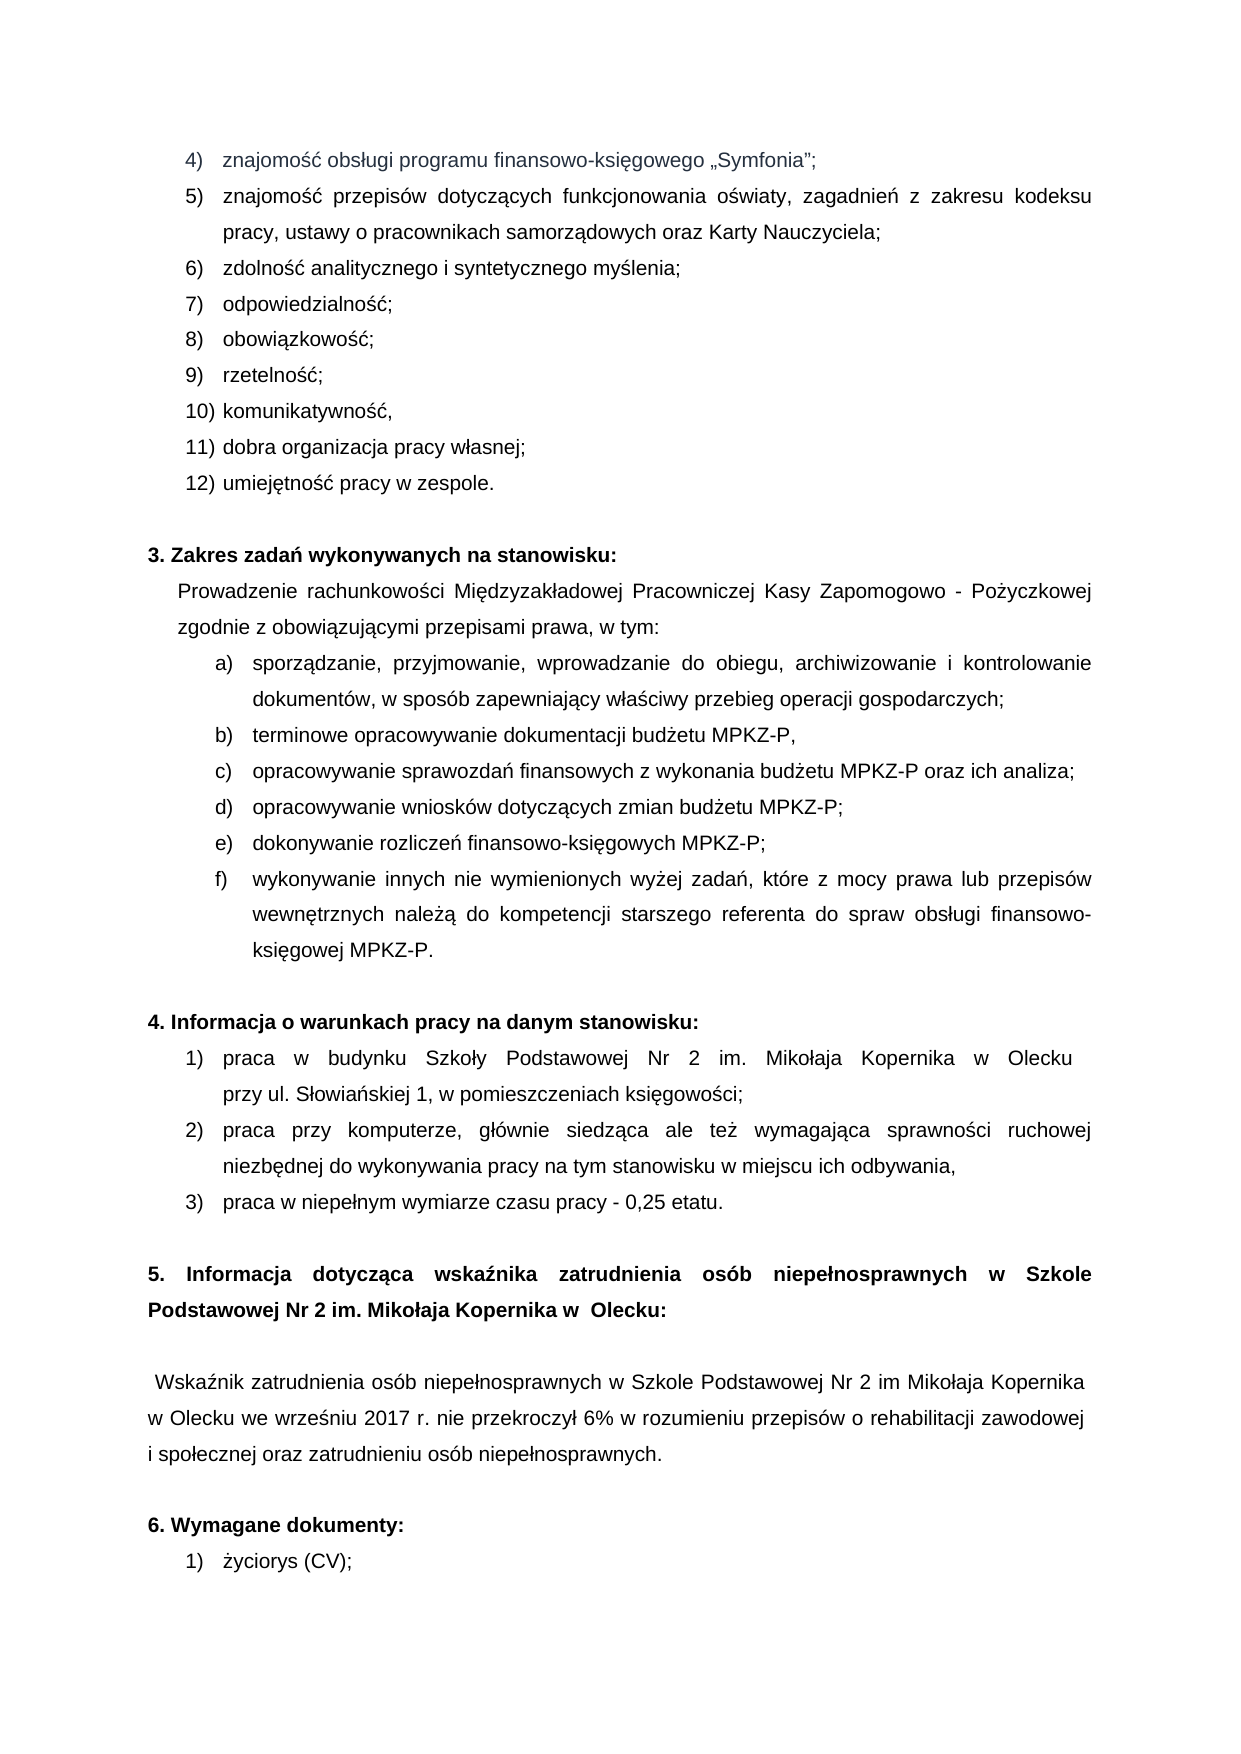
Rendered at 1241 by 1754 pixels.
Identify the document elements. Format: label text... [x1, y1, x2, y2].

list praca przy komputerze, głównie siedząca ale też wymagająca sprawności ruchowej niezbędnej do wykonywania pracy na tym stanowisku w miejscu ich odbywania, [185, 1118, 1093, 1178]
list rzetelność; [185, 363, 1093, 387]
text Wskaźnik zatrudnienia osób niepełnosprawnych w Szkole Podstawowej Nr 2 im Mikołaja Kopernika w Olecku we wrześniu 2017 r. nie przekroczył 6% w rozumieniu przepisów o rehabilitacji zawodowej i społecznej oraz zatrudnieniu osób niepełnosprawnych. [148, 1369, 1093, 1465]
list zdolność analitycznego i syntetycznego myślenia; [185, 255, 1093, 279]
list wykonywanie innych nie wymienionych wyżej zadań, które z mocy prawa lub przepisów wewnętrznych należą do kompetencji starszego referenta do spraw obsługi finansowo-księgowej MPKZ-P. [215, 866, 1093, 962]
text 5. Informacja dotycząca wskaźnika zatrudnienia osób niepełnosprawnych w Szkole Podstawowej Nr 2 im. Mikołaja Kopernika w Olecku: [148, 1262, 1093, 1322]
list znajomość obsługi programu finansowo-księgowego „Symfonia”; [185, 148, 1093, 172]
list komunikatywność, [185, 399, 1093, 423]
text Prowadzenie rachunkowości Międzyzakładowej Pracowniczej Kasy Zapomogowo - Pożyczkowej zgodnie z obowiązującymi przepisami prawa, w tym: [177, 579, 1093, 639]
list opracowywanie wniosków dotyczących zmian budżetu MPKZ-P; [215, 794, 1093, 818]
list dobra organizacja pracy własnej; [185, 435, 1093, 459]
list odpowiedzialność; [185, 291, 1093, 315]
list znajomość przepisów dotyczących funkcjonowania oświaty, zagadnień z zakresu kodeksu pracy, ustawy o pracownikach samorządowych oraz Karty Nauczyciela; [185, 183, 1093, 243]
list terminowe opracowywanie dokumentacji budżetu MPKZ-P, [215, 723, 1093, 747]
text 4. Informacja o warunkach pracy na danym stanowisku: [148, 1010, 1093, 1034]
list praca w niepełnym wymiarze czasu pracy - 0,25 etatu. [185, 1190, 1093, 1214]
list sporządzanie, przyjmowanie, wprowadzanie do obiegu, archiwizowanie i kontrolowanie dokumentów, w sposób zapewniający właściwy przebieg operacji gospodarczych; [215, 651, 1093, 711]
text 3. Zakres zadań wykonywanych na stanowisku: [148, 543, 1093, 567]
list życiorys (CV); [185, 1549, 1093, 1573]
list obowiązkowość; [185, 327, 1093, 351]
text 6. Wymagane dokumenty: [148, 1513, 1093, 1537]
list umiejętność pracy w zespole. [185, 471, 1093, 495]
list dokonywanie rozliczeń finansowo-księgowych MPKZ-P; [215, 830, 1093, 854]
list praca w budynku Szkoły Podstawowej Nr 2 im. Mikołaja Kopernika w Olecku przy ul. Słowiańskiej 1, w pomieszczeniach księgowości; [185, 1046, 1093, 1106]
list opracowywanie sprawozdań finansowych z wykonania budżetu MPKZ-P oraz ich analiza; [215, 758, 1093, 782]
